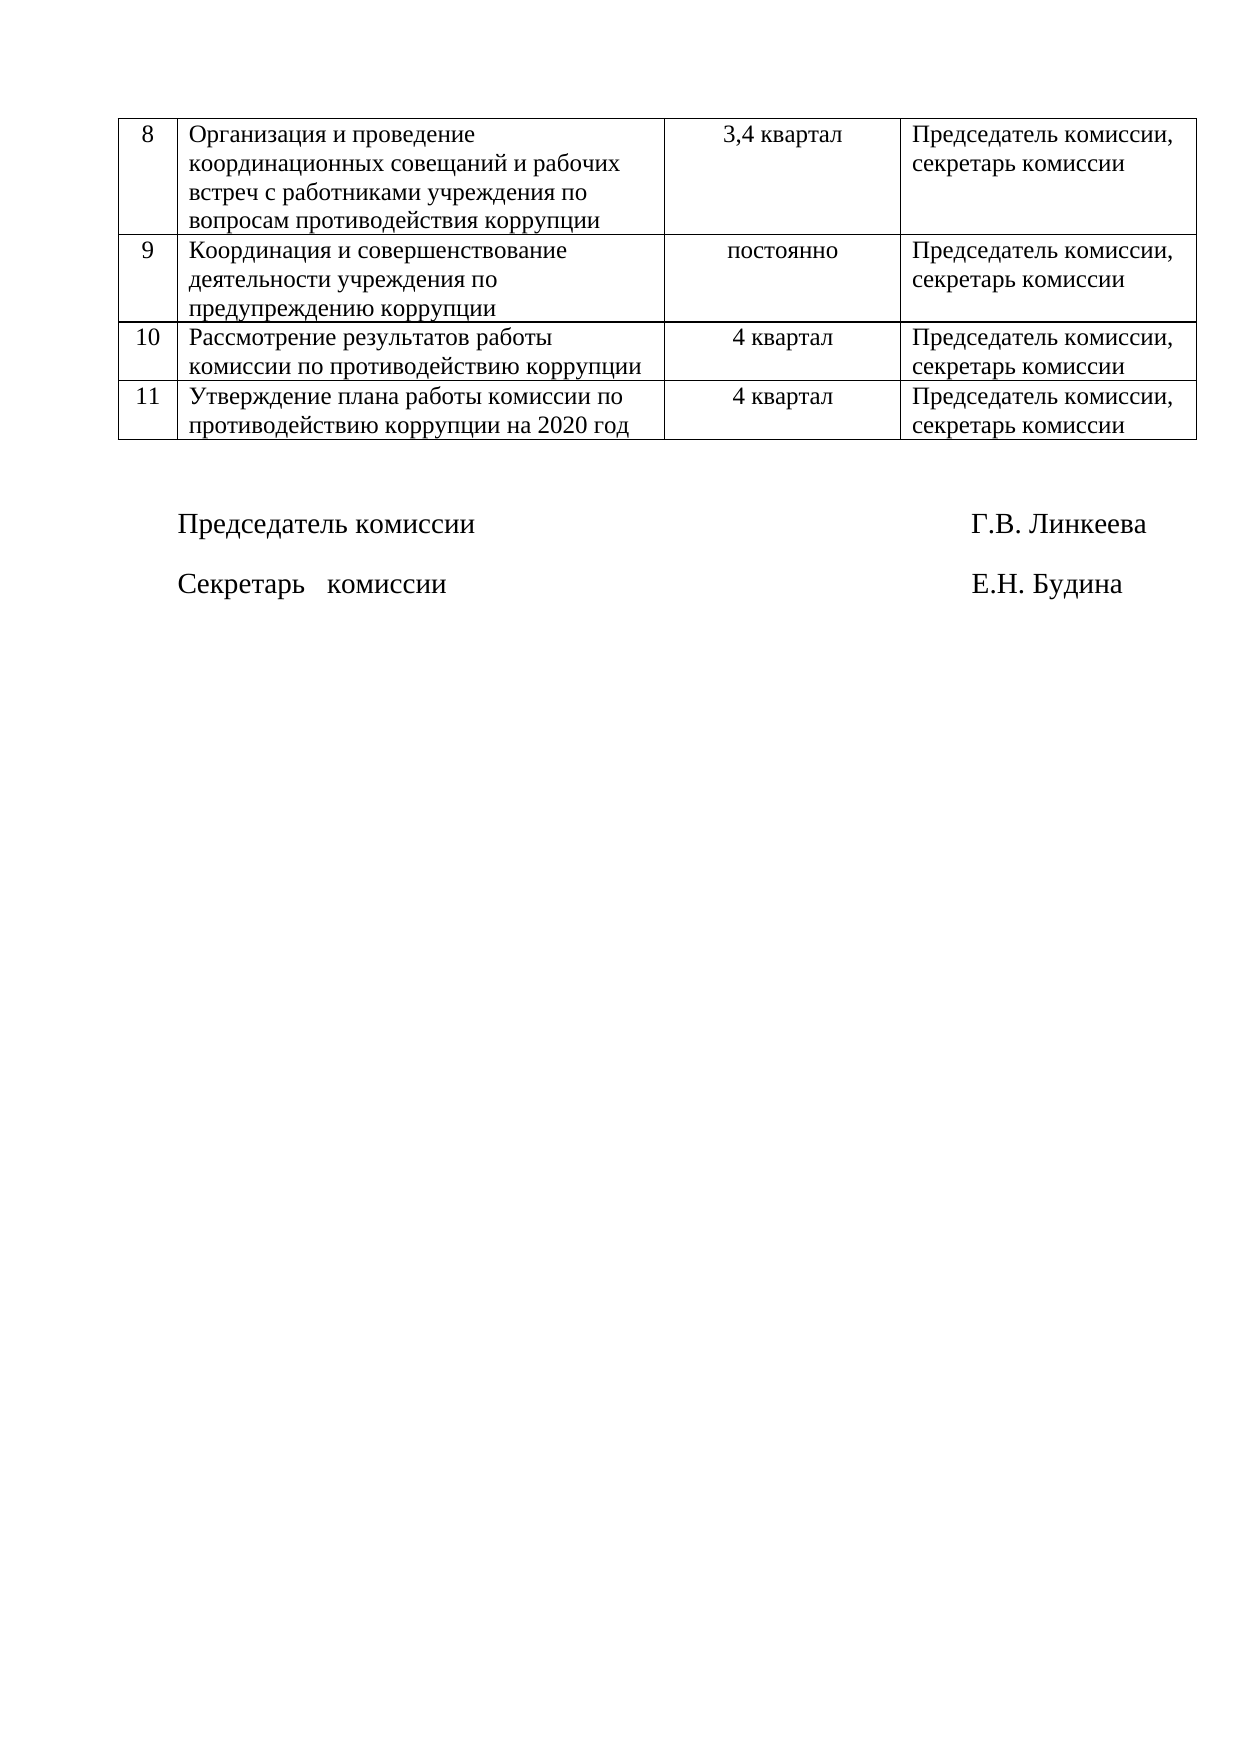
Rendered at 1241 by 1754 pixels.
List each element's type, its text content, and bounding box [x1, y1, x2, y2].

table_cell Координация и совершенствование деятельности учреждения по предупреждению коррупции [178, 235, 664, 321]
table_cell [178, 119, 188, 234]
table_cell Председатель комиссии, секретарь комиссии [901, 323, 1196, 380]
table_cell постоянно [665, 235, 900, 321]
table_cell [901, 119, 1196, 234]
text Председатель комиссии Г.В. Линкеева [177, 507, 1196, 540]
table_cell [901, 235, 1196, 321]
table_cell 10 [119, 323, 177, 380]
table_cell 4 квартал [665, 381, 900, 438]
text Секретарь комиссии Е.Н. Будина [177, 566, 1196, 599]
table_cell 9 [119, 235, 177, 321]
table_cell Председатель комиссии, секретарь комиссии [901, 381, 1196, 438]
table_cell Рассмотрение результатов работы комиссии по противодействию коррупции [178, 323, 664, 380]
table_cell 11 [119, 381, 177, 438]
table_cell 3,4 квартал [665, 119, 900, 234]
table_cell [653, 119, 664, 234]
table_cell 8 [119, 119, 177, 234]
table_cell Утверждение плана работы комиссии по противодействию коррупции на 2020 год [178, 381, 664, 438]
table_cell 4 квартал [665, 323, 900, 380]
